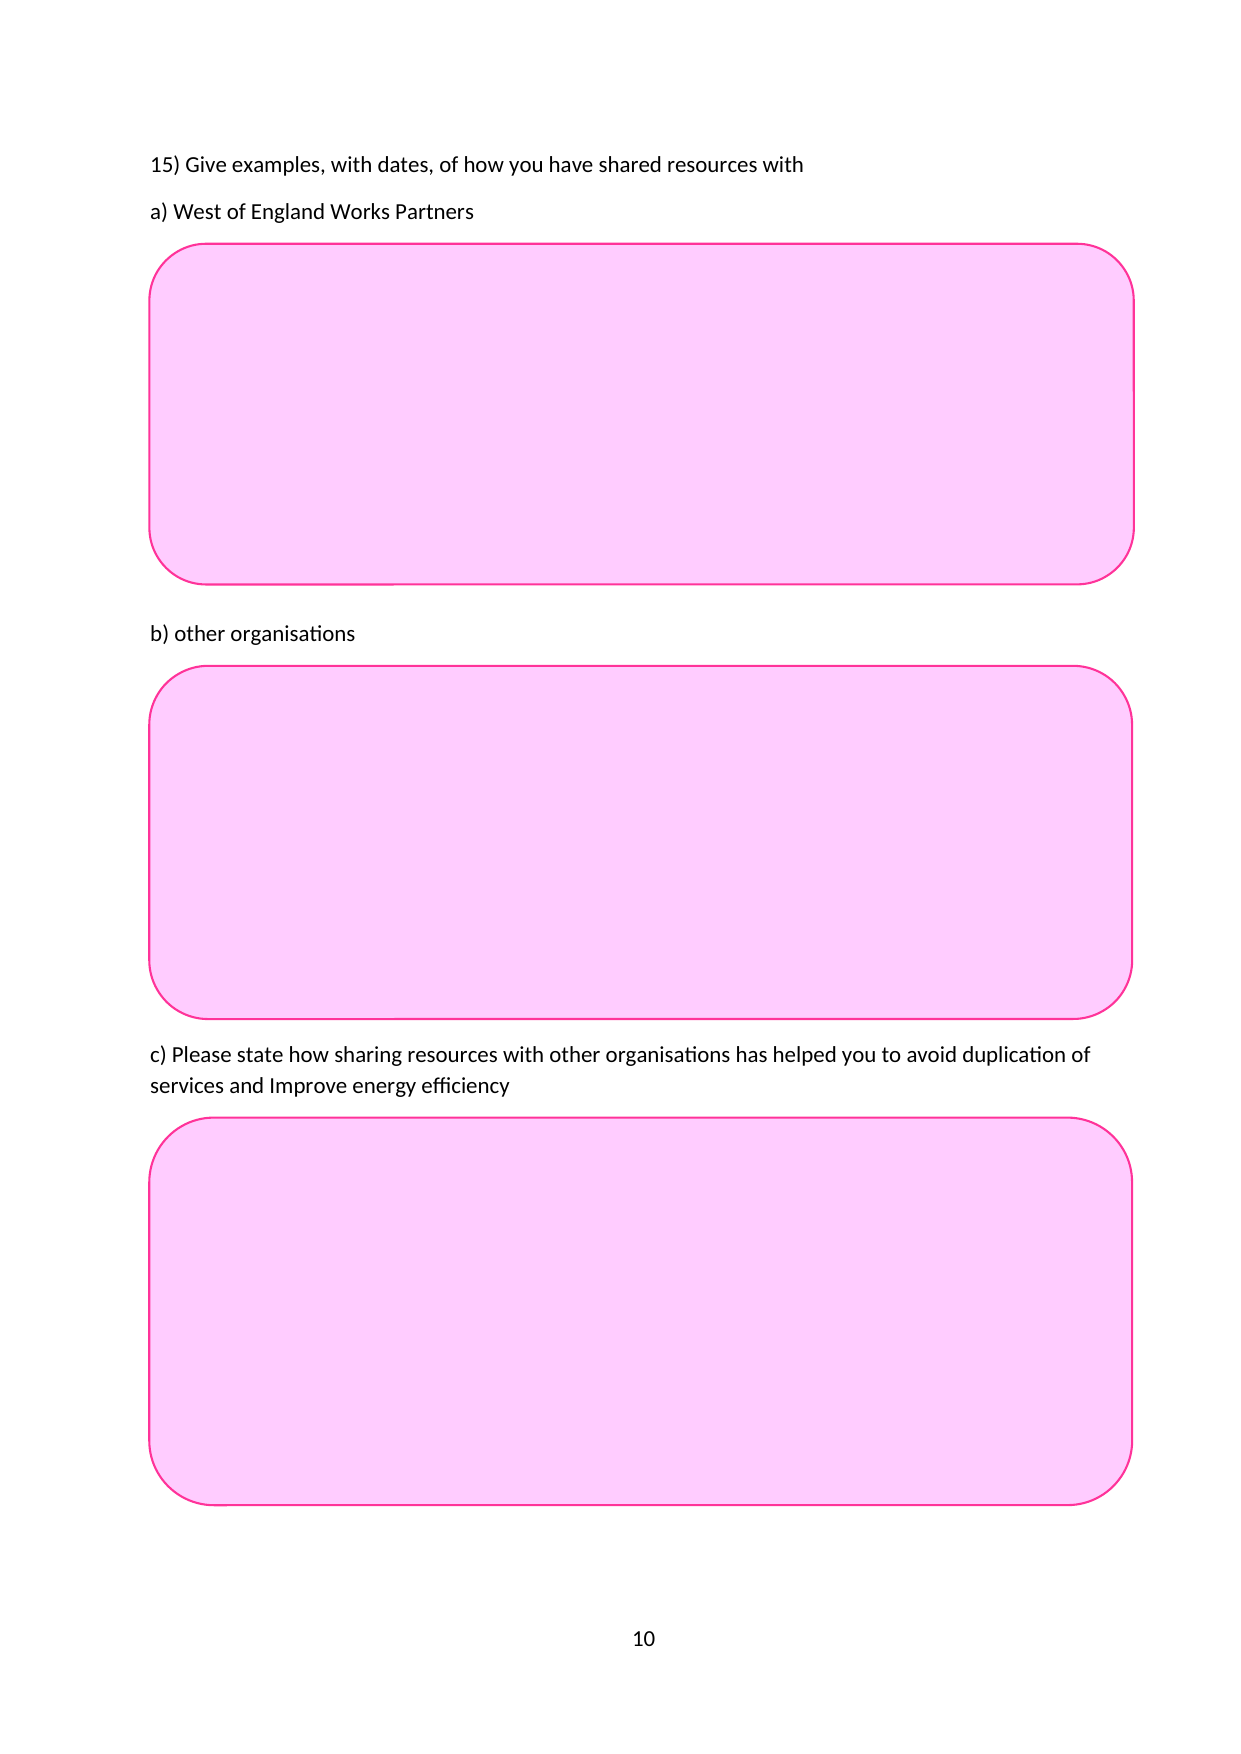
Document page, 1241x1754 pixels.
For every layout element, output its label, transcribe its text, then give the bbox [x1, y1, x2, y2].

text b) other organisations [150, 619, 1137, 647]
text 15) Give examples, with dates, of how you have shared resources with [150, 150, 1137, 178]
text a) West of England Works Partners [150, 197, 1137, 225]
text c) Please state how sharing resources with other organisations has helped you to avoid duplication of services and Improve energy efficiency [150, 1041, 1137, 1099]
